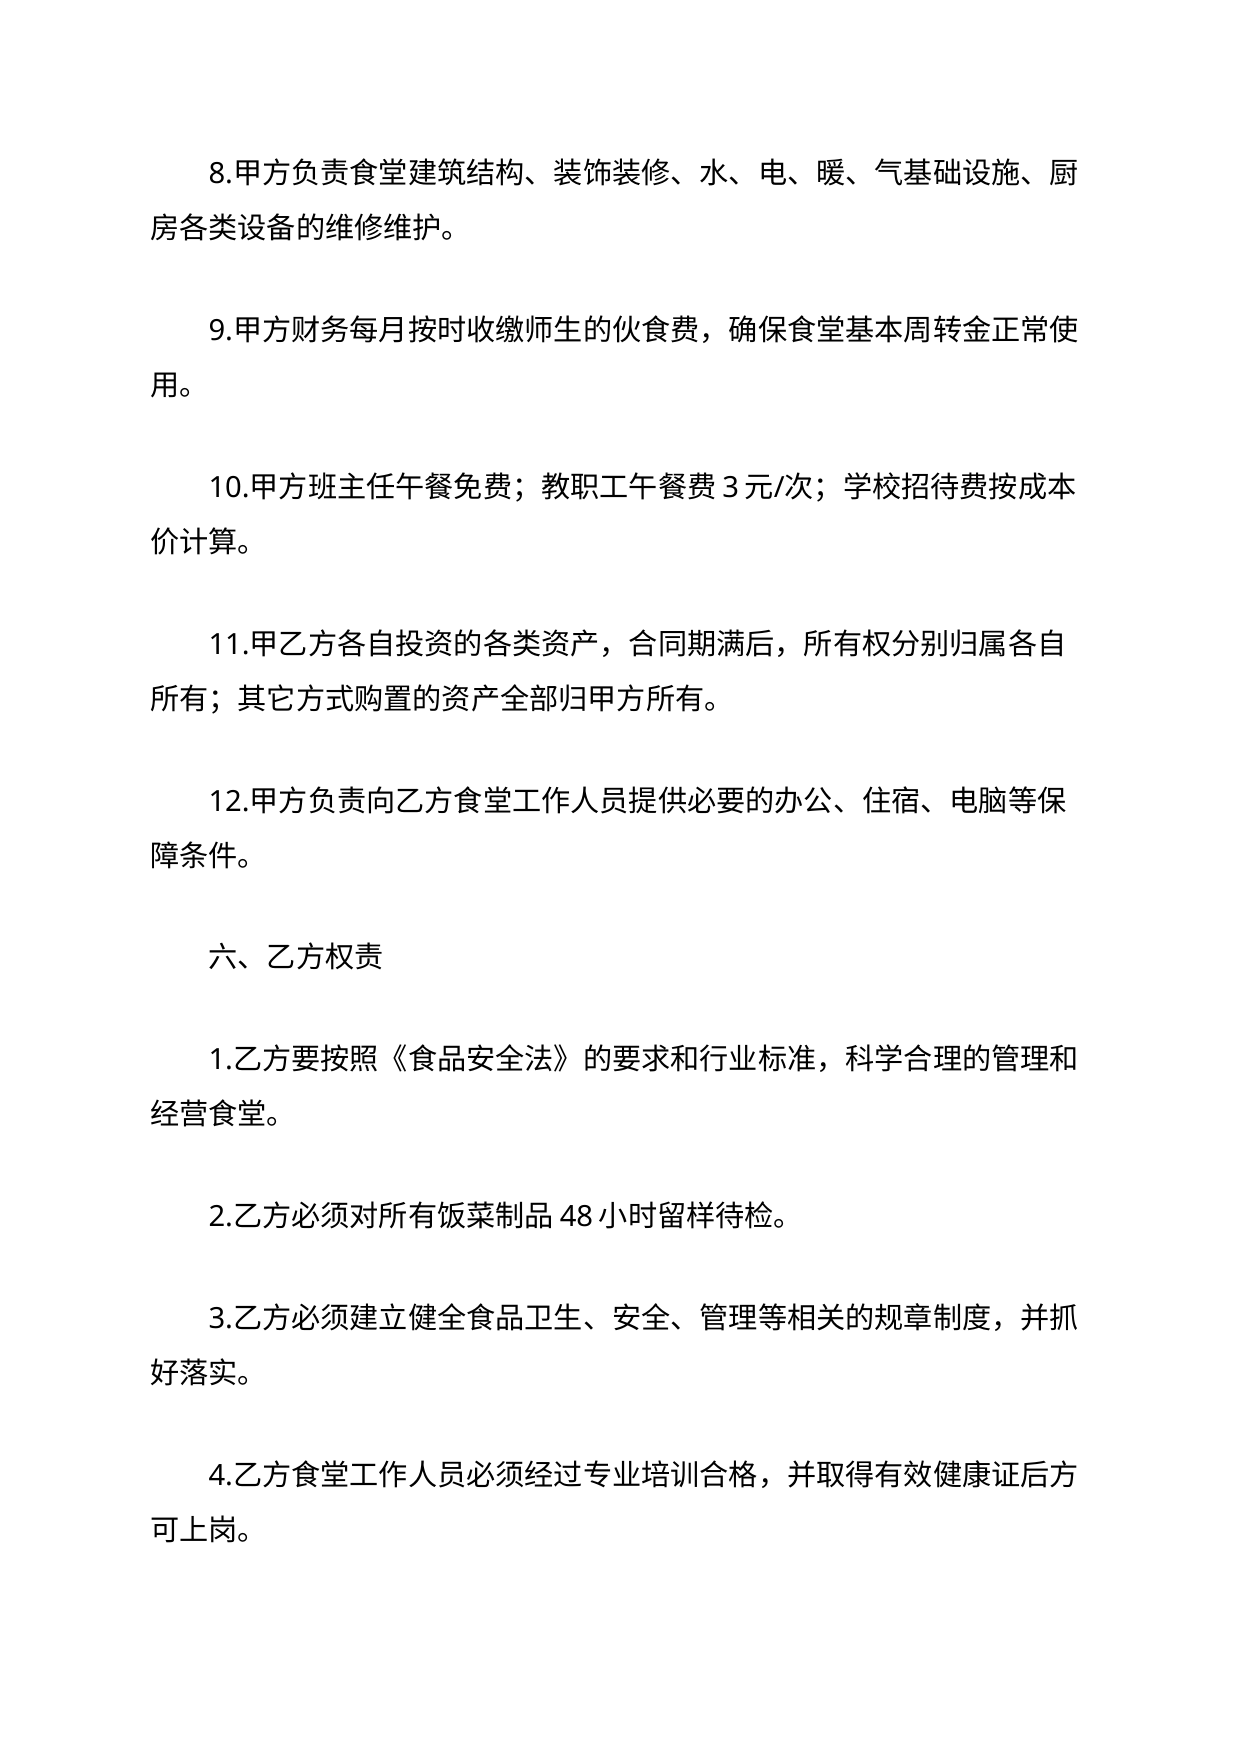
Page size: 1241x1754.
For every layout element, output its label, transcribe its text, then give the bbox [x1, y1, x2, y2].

text 4.乙方食堂工作人员必须经过专业培训合格，并取得有效健康证后方可上岗。 [150, 1451, 1090, 1548]
text 3.乙方必须建立健全食品卫生、安全、管理等相关的规章制度，并抓好落实。 [150, 1294, 1090, 1392]
text 10.甲方班主任午餐免费；教职工午餐费3元/次；学校招待费按成本价计算。 [150, 463, 1090, 561]
text 2.乙方必须对所有饭菜制品48小时留样待检。 [150, 1192, 1090, 1235]
text 12.甲方负责向乙方食堂工作人员提供必要的办公、住宿、电脑等保障条件。 [150, 777, 1090, 874]
text 8.甲方负责食堂建筑结构、装饰装修、水、电、暖、气基础设施、厨房各类设备的维修维护。 [150, 150, 1090, 247]
text 六、乙方权责 [150, 934, 1090, 976]
text 11.甲乙方各自投资的各类资产，合同期满后，所有权分别归属各自所有；其它方式购置的资产全部归甲方所有。 [150, 620, 1090, 718]
text 9.甲方财务每月按时收缴师生的伙食费，确保食堂基本周转金正常使用。 [150, 307, 1090, 404]
text 1.乙方要按照《食品安全法》的要求和行业标准，科学合理的管理和经营食堂。 [150, 1036, 1090, 1133]
